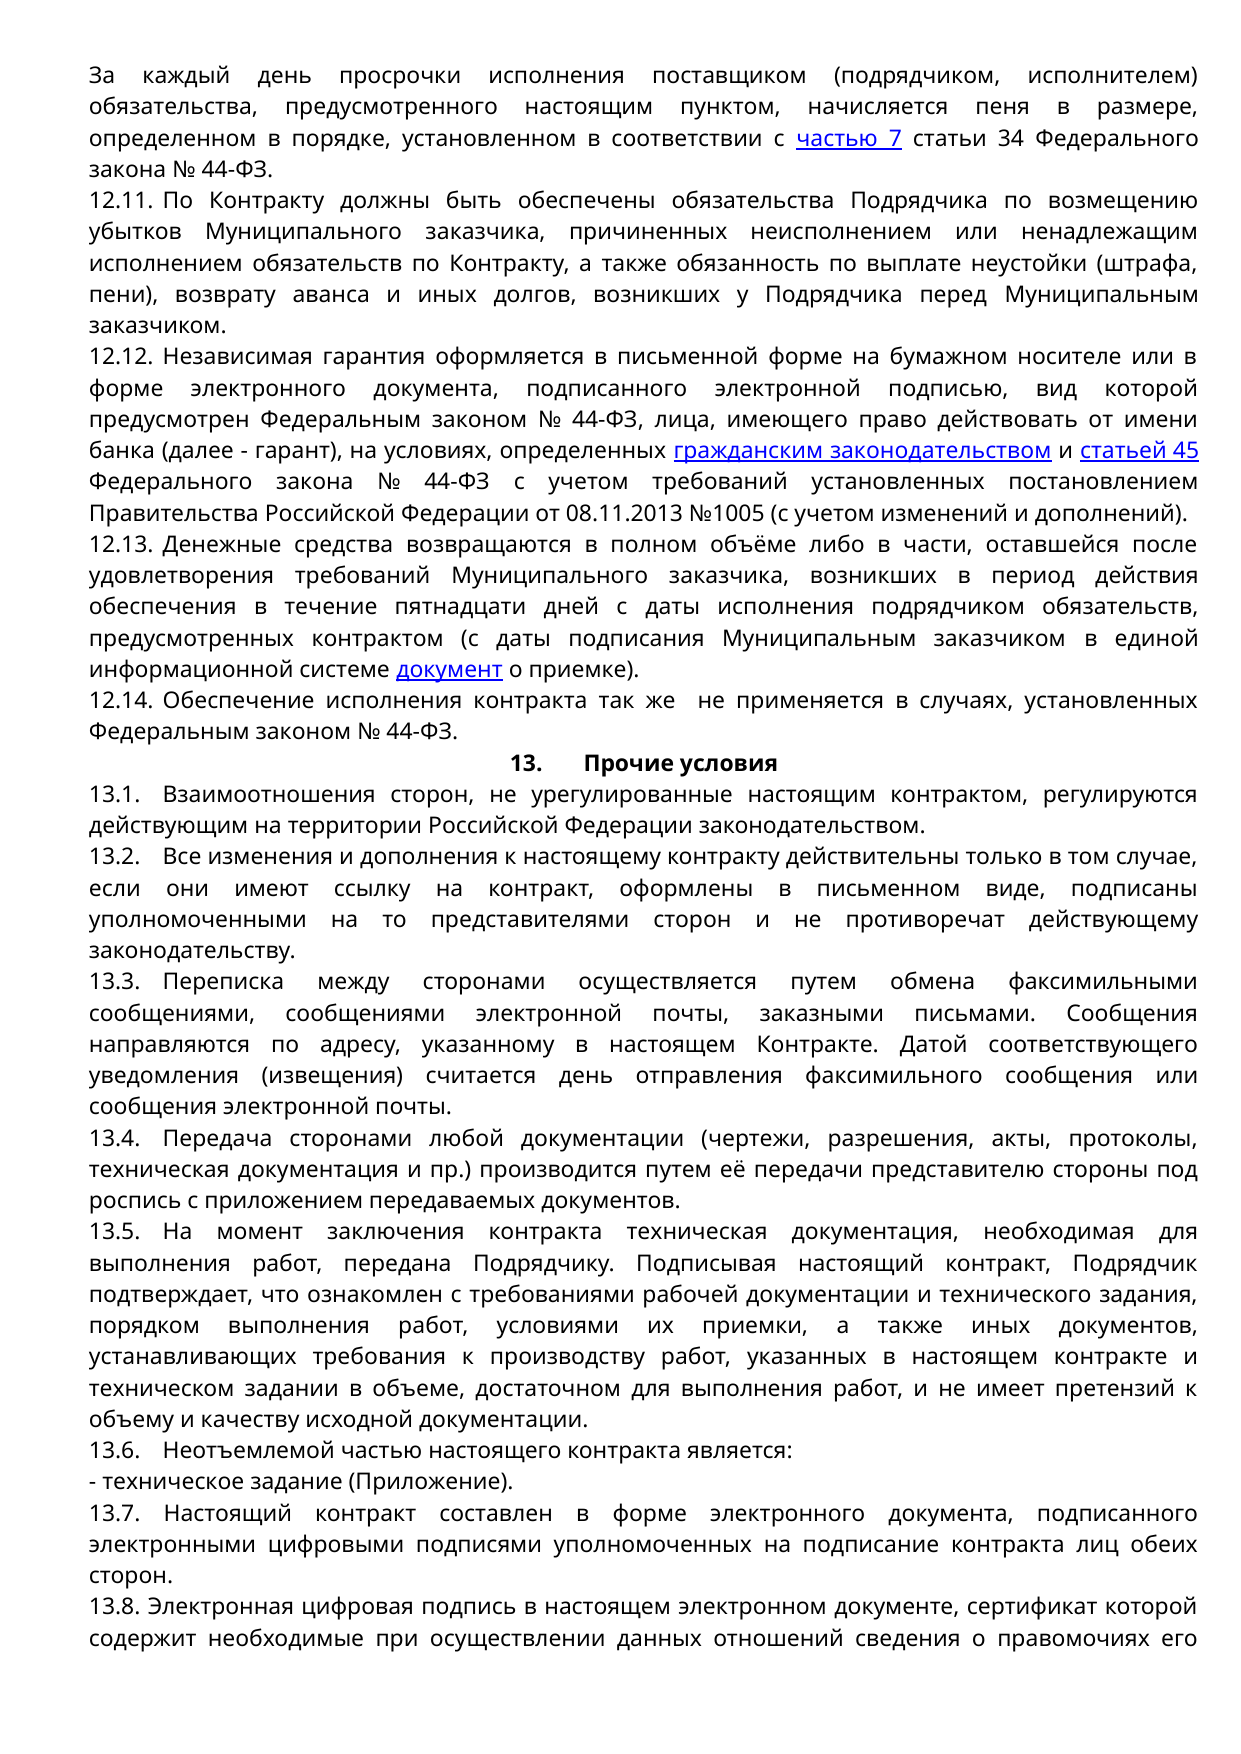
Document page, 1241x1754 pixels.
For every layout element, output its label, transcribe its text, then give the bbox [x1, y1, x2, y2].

list Переписка между сторонами осуществляется путем обмена факсимильными сообщениями, сообщениями электронной почты, заказными письмами. Сообщения направляются по адресу, указанному в настоящем Контракте. Датой соответствующего уведомления (извещения) считается день отправления факсимильного сообщения или сообщения электронной почты. [89, 965, 1199, 1122]
list На момент заключения контракта техническая документация, необходимая для выполнения работ, передана Подрядчику. Подписывая настоящий контракт, Подрядчик подтверждает, что ознакомлен с требованиями рабочей документации и технического задания, порядком выполнения работ, условиями их приемки, а также иных документов, устанавливающих требования к производству работ, указанных в настоящем контракте и техническом задании в объеме, достаточном для выполнения работ, и не имеет претензий к объему и качеству исходной документации. [89, 1215, 1199, 1434]
text 13.7. Настоящий контракт составлен в форме электронного документа, подписанного электронными цифровыми подписями уполномоченных на подписание контракта лиц обеих сторон. [89, 1497, 1199, 1590]
list Передача сторонами любой документации (чертежи, разрешения, акты, протоколы, техническая документация и пр.) производится путем её передачи представителю стороны под роспись с приложением передаваемых документов. [89, 1122, 1199, 1215]
list Обеспечение исполнения контракта так же не применяется в случаях, установленных Федеральным законом № 44-ФЗ. [89, 684, 1199, 747]
list По Контракту должны быть обеспечены обязательства Подрядчика по возмещению убытков Муниципального заказчика, причиненных неисполнением или ненадлежащим исполнением обязательств по Контракту, а также обязанность по выплате неустойки (штрафа, пени), возврату аванса и иных долгов, возникших у Подрядчика перед Муниципальным заказчиком. [89, 184, 1199, 340]
list Прочие условия [89, 747, 1199, 778]
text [89, 1590, 1199, 1653]
text - техническое задание (Приложение). [89, 1465, 1199, 1497]
list Денежные средства возвращаются в полном объёме либо в части, оставшейся после удовлетворения требований Муниципального заказчика, возникших в период действия обеспечения в течение пятнадцати дней с даты исполнения подрядчиком обязательств, предусмотренных контрактом (с даты подписания Муниципальным заказчиком в единой информационной системе документ о приемке). [89, 528, 1199, 684]
list Неотъемлемой частью настоящего контракта является: [89, 1434, 1199, 1465]
list Взаимоотношения сторон, не урегулированные настоящим контрактом, регулируются действующим на территории Российской Федерации законодательством. [89, 778, 1199, 840]
list Все изменения и дополнения к настоящему контракту действительны только в том случае, если они имеют ссылку на контракт, оформлены в письменном виде, подписаны уполномоченными на то представителями сторон и не противоречат действующему законодательству. [89, 840, 1199, 965]
text За каждый день просрочки исполнения поставщиком (подрядчиком, исполнителем) обязательства, предусмотренного настоящим пунктом, начисляется пеня в размере, определенном в порядке, установленном в соответствии с частью 7 статьи 34 Федерального закона № 44-ФЗ. [89, 59, 1199, 184]
list Независимая гарантия оформляется в письменной форме на бумажном носителе или в форме электронного документа, подписанного электронной подписью, вид которой предусмотрен Федеральным законом № 44-ФЗ, лица, имеющего право действовать от имени банка (далее - гарант), на условиях, определенных гражданским законодательством и статьей 45 Федерального закона № 44-ФЗ с учетом требований установленных постановлением Правительства Российской Федерации от 08.11.2013 №1005 (с учетом изменений и дополнений). [89, 340, 1199, 528]
